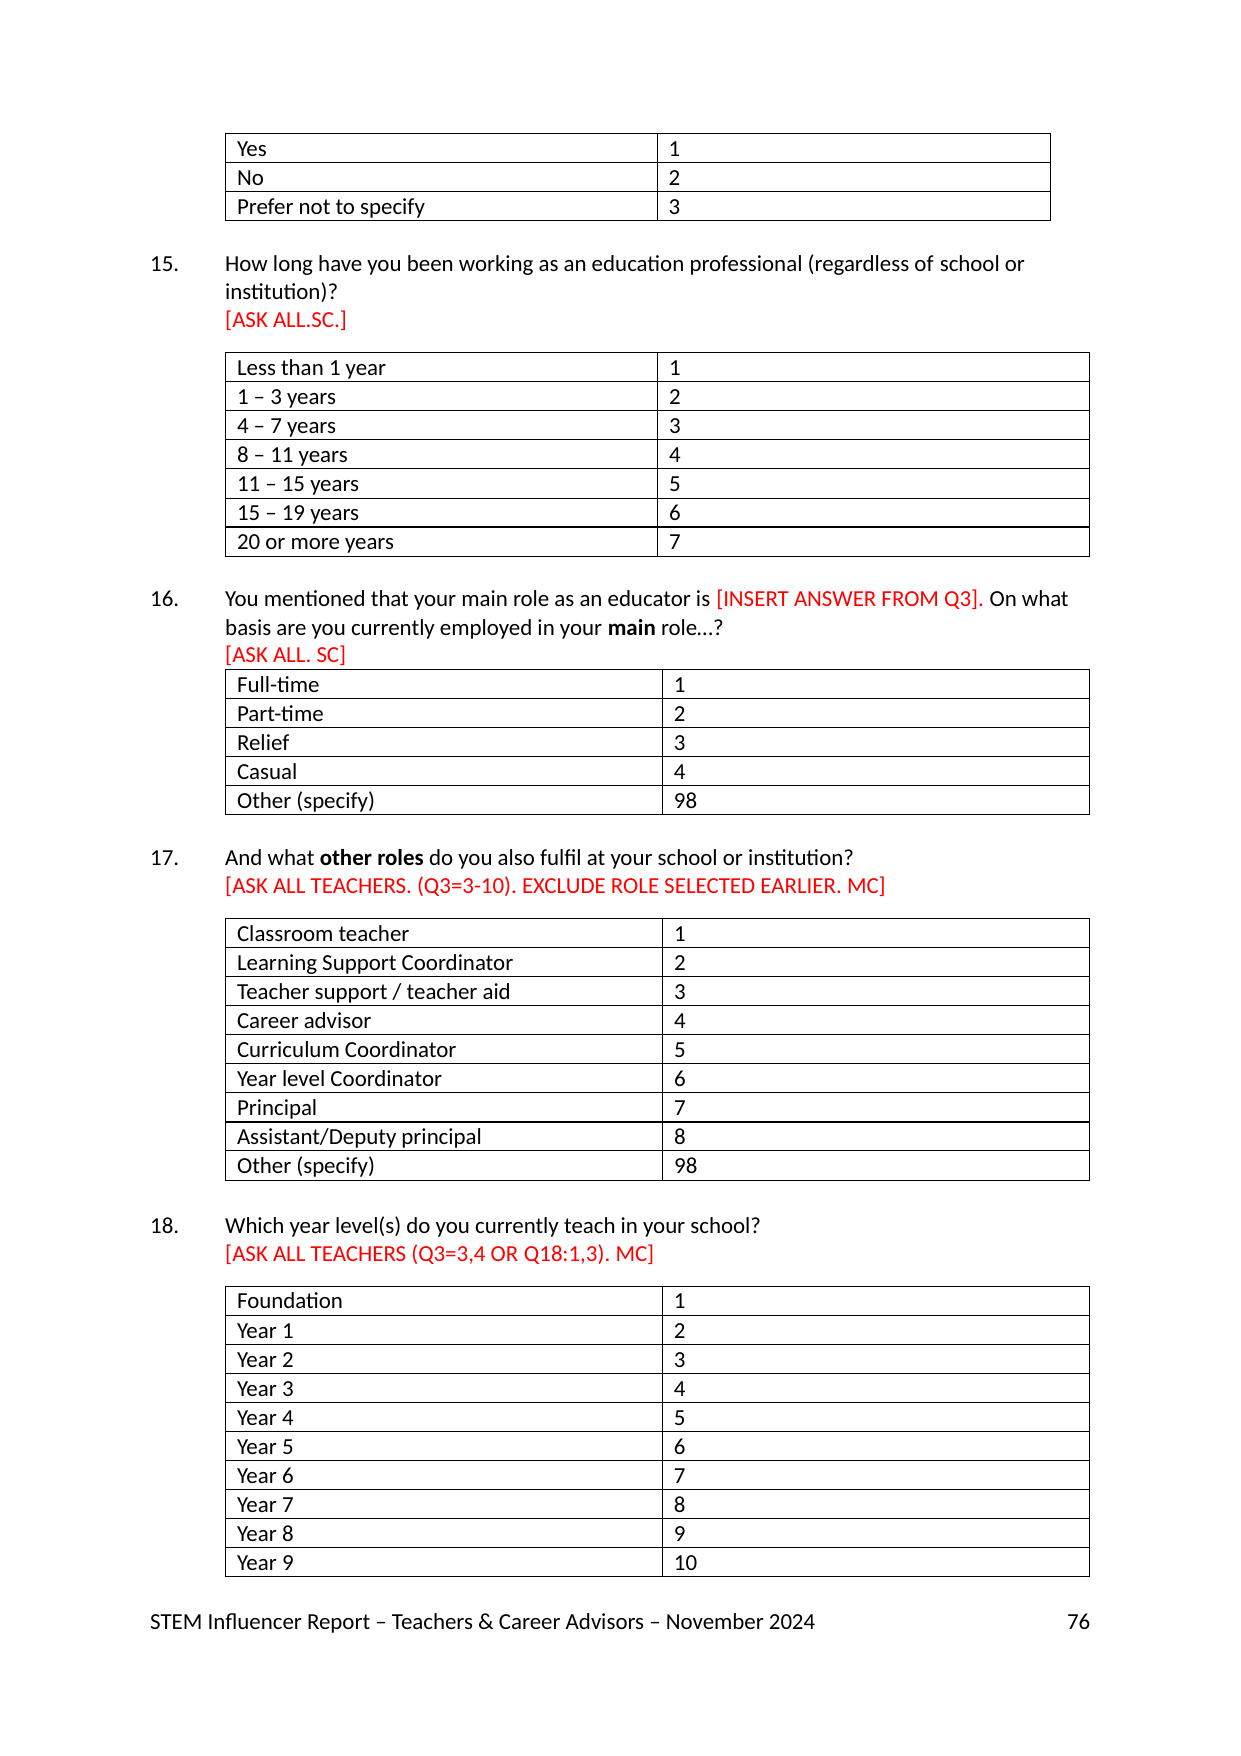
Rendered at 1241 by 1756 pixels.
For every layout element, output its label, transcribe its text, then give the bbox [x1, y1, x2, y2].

text [ASK ALL.SC.] [225, 305, 1090, 333]
table_cell 2 [658, 382, 1089, 410]
table_cell Year 6 [226, 1461, 662, 1489]
table_cell Assistant/Deputy principal [226, 1123, 662, 1150]
table_cell Principal [226, 1093, 662, 1121]
table_cell 4 [663, 1374, 1089, 1402]
table_cell 7 [663, 1093, 1089, 1121]
table_cell Career advisor [226, 1006, 662, 1034]
table_cell 7 [663, 1461, 1089, 1489]
table_header 1 [663, 919, 1089, 947]
text [ASK ALL TEACHERS (Q3=3,4 OR Q18:1,3). MC] [150, 1239, 1090, 1267]
table_cell 5 [663, 1035, 1089, 1063]
table_cell 3 [658, 411, 1089, 439]
table_cell 6 [663, 1432, 1089, 1460]
table_header Full-time [226, 670, 662, 698]
list Which year level(s) do you currently teach in your school? [150, 1211, 1090, 1239]
table_cell No [226, 163, 657, 191]
table_cell 5 [663, 1403, 1089, 1431]
table_cell 4 [663, 1006, 1089, 1034]
table_header Less than 1 year [226, 353, 657, 381]
table_cell 8 [663, 1490, 1089, 1518]
table_header Yes [226, 134, 657, 162]
table_header 1 [658, 134, 1050, 162]
table_cell 11 – 15 years [226, 469, 657, 497]
table_cell 3 [663, 728, 1089, 756]
table_cell 2 [658, 163, 1050, 191]
table_cell Other (specify) [226, 786, 662, 814]
table_cell Year 7 [226, 1490, 662, 1518]
table_cell 2 [663, 948, 1089, 976]
table_cell 1 – 3 years [226, 382, 657, 410]
table_cell 9 [663, 1519, 1089, 1547]
text [ASK ALL TEACHERS. (Q3=3-10). EXCLUDE ROLE SELECTED EARLIER. MC] [225, 871, 1090, 899]
table_cell 2 [663, 699, 1089, 727]
table_cell 3 [663, 977, 1089, 1005]
table_header 1 [663, 1287, 1089, 1315]
table_cell 10 [663, 1548, 1089, 1576]
table_cell 4 [658, 440, 1089, 468]
table_cell 7 [658, 528, 1089, 556]
table_cell 6 [663, 1064, 1089, 1092]
table_cell 4 – 7 years [226, 411, 657, 439]
table_cell Year level Coordinator [226, 1064, 662, 1092]
table_cell Prefer not to specify [226, 192, 657, 220]
table_cell 98 [663, 1151, 1089, 1179]
table_cell Year 8 [226, 1519, 662, 1547]
table_cell 15 – 19 years [226, 499, 657, 526]
table_cell 20 or more years [226, 528, 657, 556]
table_cell 3 [658, 192, 1050, 220]
table_cell Relief [226, 728, 662, 756]
list And what other roles do you also fulfil at your school or institution? [150, 843, 1090, 871]
table_cell 6 [658, 499, 1089, 526]
table_cell 2 [663, 1316, 1089, 1344]
table_cell 8 – 11 years [226, 440, 657, 468]
table_cell Year 4 [226, 1403, 662, 1431]
table_cell 5 [658, 469, 1089, 497]
table_cell 8 [663, 1123, 1089, 1150]
table_cell 3 [663, 1345, 1089, 1373]
table_header 1 [663, 670, 1089, 698]
table_cell Curriculum Coordinator [226, 1035, 662, 1063]
table_cell Year 9 [226, 1548, 662, 1576]
table_cell Learning Support Coordinator [226, 948, 662, 976]
table_cell Teacher support / teacher aid [226, 977, 662, 1005]
table_cell Year 5 [226, 1432, 662, 1460]
table_header Foundation [226, 1287, 662, 1315]
table_header 1 [658, 353, 1089, 381]
table_cell Other (specify) [226, 1151, 662, 1179]
table_cell 4 [663, 757, 1089, 785]
table_cell Casual [226, 757, 662, 785]
table_cell 98 [663, 786, 1089, 814]
text [ASK ALL. SC] [216, 641, 1090, 669]
table_cell Part-time [226, 699, 662, 727]
list How long have you been working as an education professional (regardless of school or institution)? [150, 249, 1090, 305]
table_header Classroom teacher [226, 919, 662, 947]
table_cell Year 2 [226, 1345, 662, 1373]
table_cell Year 1 [226, 1316, 662, 1344]
table_cell Year 3 [226, 1374, 662, 1402]
list You mentioned that your main role as an educator is [INSERT ANSWER FROM Q3]. On what basis are you currently employed in your main role…? [150, 584, 1090, 641]
